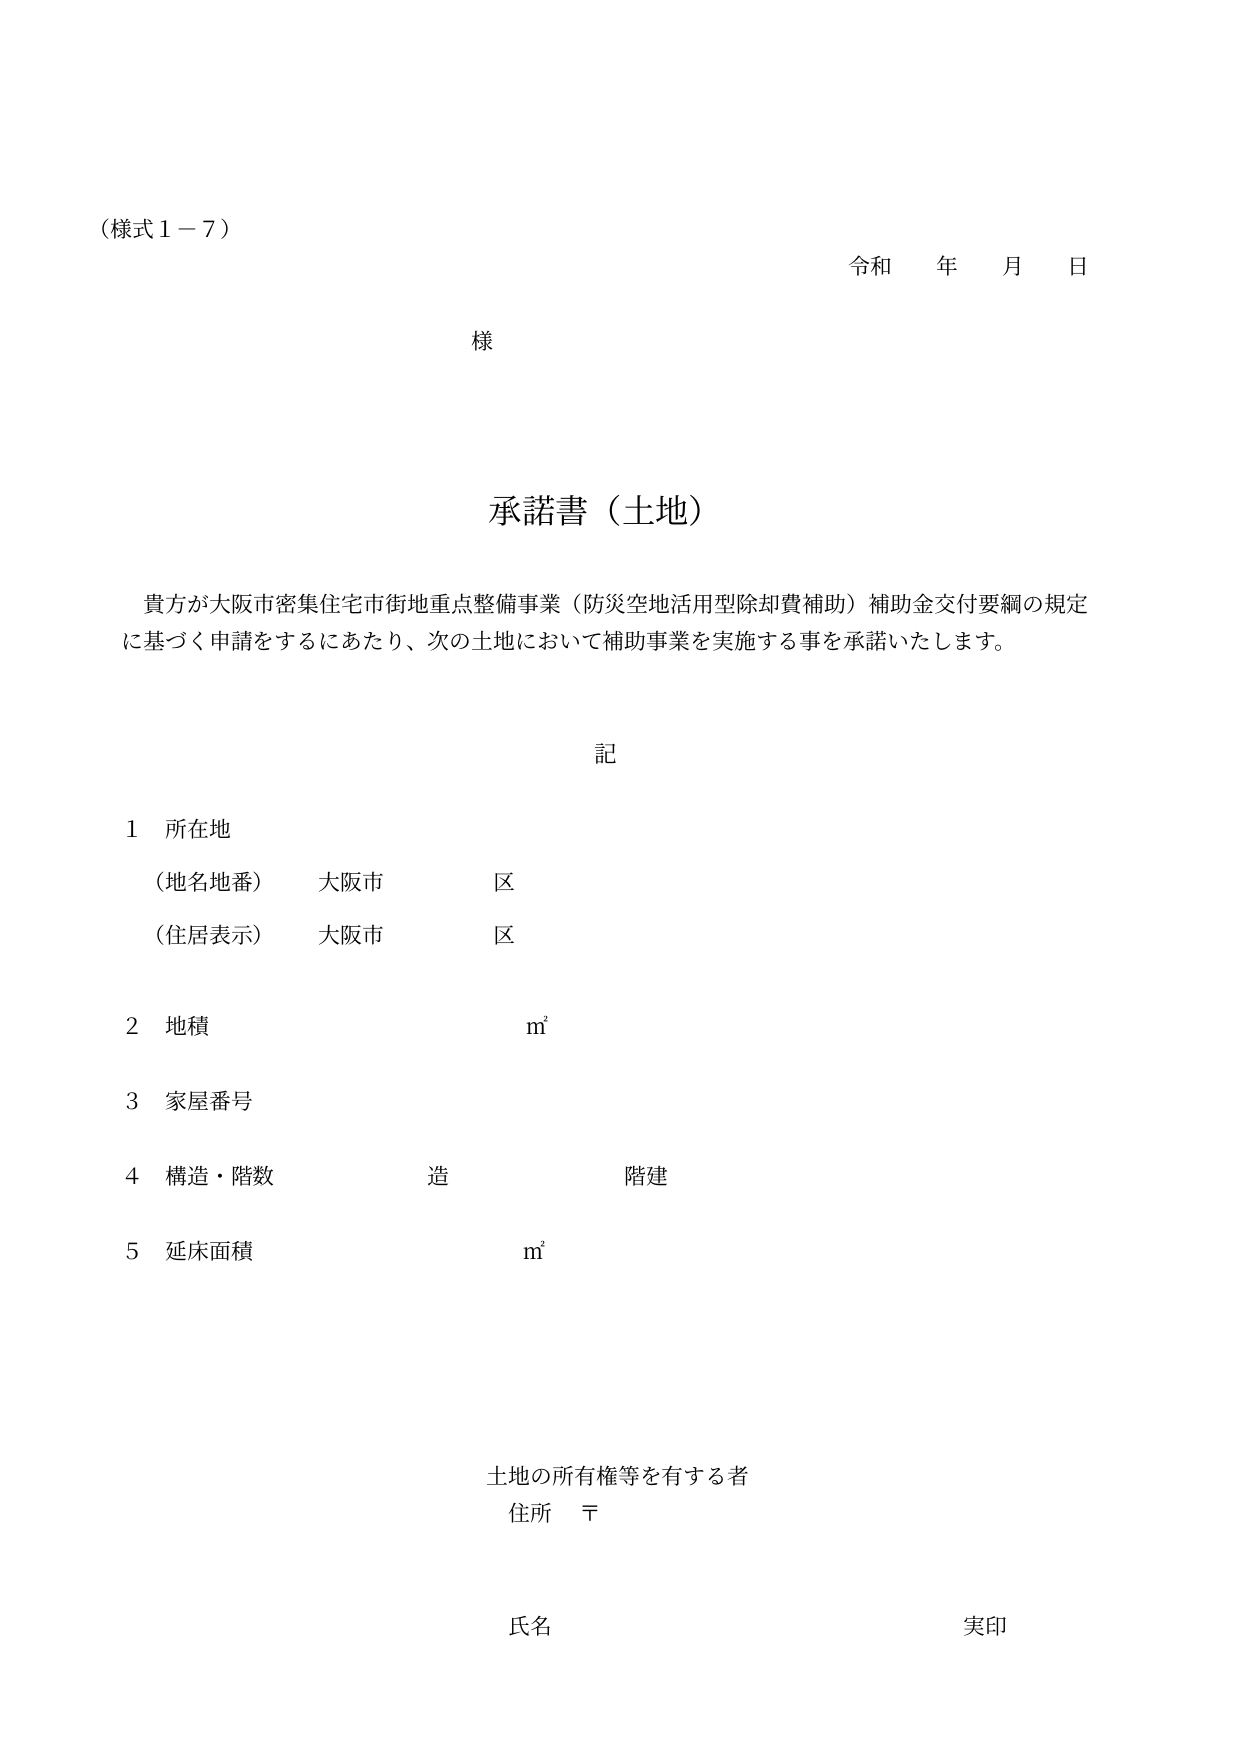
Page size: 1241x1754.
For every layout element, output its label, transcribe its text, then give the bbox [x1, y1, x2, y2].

text １ 所在地 [121, 809, 1089, 846]
text 令和 年 月 日 [121, 246, 1089, 284]
text ２ 地積 ㎡ [121, 1006, 1089, 1043]
text 土地の所有権等を有する者 [487, 1456, 1122, 1493]
text ４ 構造・階数 造 階建 [121, 1156, 1089, 1193]
text （住居表示） 大阪市 区 [121, 915, 1089, 953]
text （地名地番） 大阪市 区 [121, 862, 1089, 899]
text 住所 〒 [487, 1493, 1122, 1531]
text ５ 延床面積 ㎡ [121, 1231, 1089, 1268]
text 様 [121, 321, 1089, 359]
text （様式１－７） [89, 209, 1122, 246]
text 承諾書（土地） [89, 471, 1122, 546]
subtitle 記 [89, 734, 1122, 771]
text 氏名 実印 [487, 1606, 1122, 1643]
text 貴方が大阪市密集住宅市街地重点整備事業（防災空地活用型除却費補助）補助金交付要綱の規定に基づく申請をするにあたり、次の土地において補助事業を実施する事を承諾いたします。 [121, 584, 1089, 659]
text ３ 家屋番号 [121, 1081, 1089, 1118]
